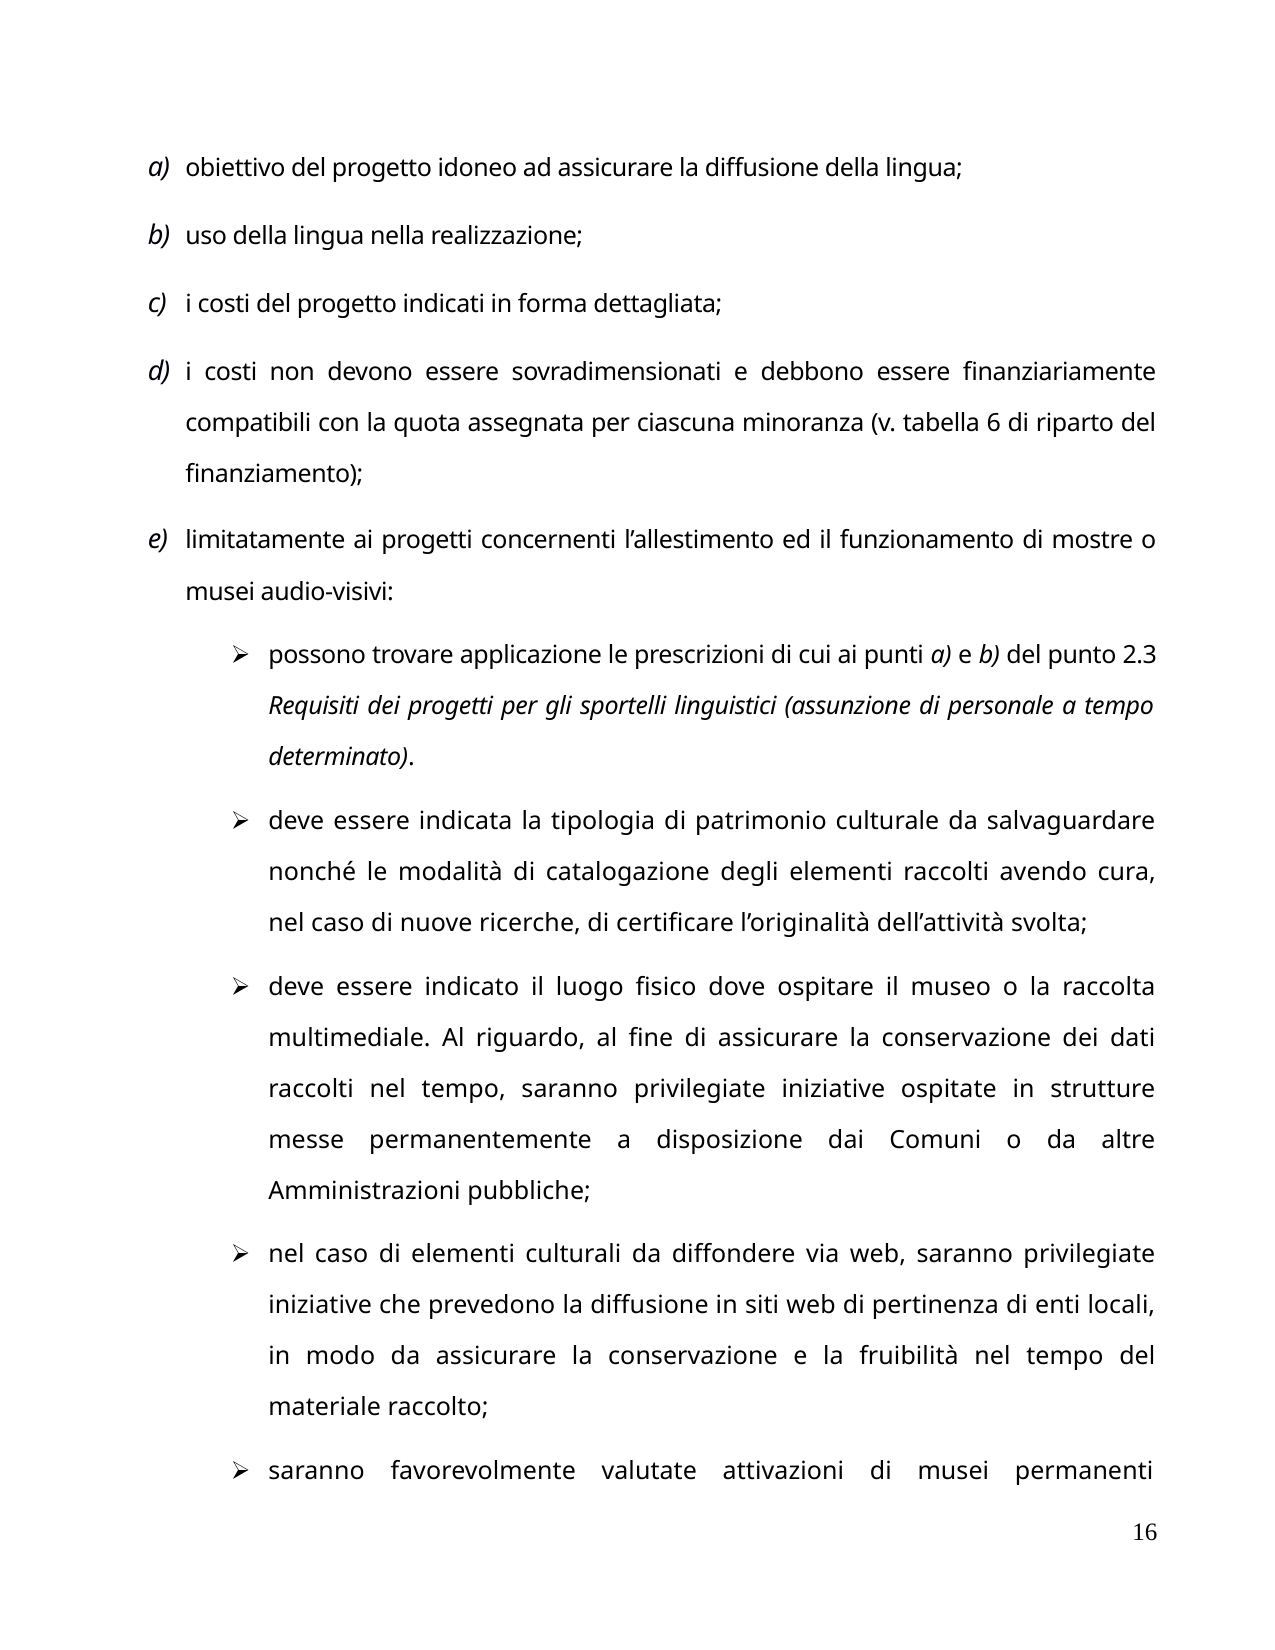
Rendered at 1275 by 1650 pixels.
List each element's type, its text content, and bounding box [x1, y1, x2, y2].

list nel caso di elementi culturali da diffondere via web, saranno privilegiate iniziative che prevedono la diffusione in siti web di pertinenza di enti locali, in modo da assicurare la conservazione e la fruibilità nel tempo del materiale raccolto; [231, 1236, 1157, 1423]
list possono trovare applicazione le prescrizioni di cui ai punti a) e b) del punto 2.3 Requisiti dei progetti per gli sportelli linguistici (assunzione di personale a tempo determinato). [231, 637, 1157, 773]
list uso della lingua nella realizzazione; [148, 215, 1157, 252]
list obiettivo del progetto idoneo ad assicurare la diffusione della lingua; [148, 148, 1157, 184]
list i costi del progetto indicati in forma dettagliata; [148, 283, 1157, 320]
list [231, 1452, 1155, 1487]
list deve essere indicata la tipologia di patrimonio culturale da salvaguardare nonché le modalità di catalogazione degli elementi raccolti avendo cura, nel caso di nuove ricerche, di certificare l’originalità dell’attività svolta; [231, 802, 1157, 939]
list deve essere indicato il luogo fisico dove ospitare il museo o la raccolta multimediale. Al riguardo, al fine di assicurare la conservazione dei dati raccolti nel tempo, saranno privilegiate iniziative ospitate in strutture messe permanentemente a disposizione dai Comuni o da altre Amministrazioni pubbliche; [231, 968, 1157, 1206]
list limitatamente ai progetti concernenti l’allestimento ed il funzionamento di mostre o musei audio-visivi: [148, 519, 1157, 607]
list i costi non devono essere sovradimensionati e debbono essere finanziariamente compatibili con la quota assegnata per ciascuna minoranza (v. tabella 6 di riparto del finanziamento); [148, 351, 1157, 490]
